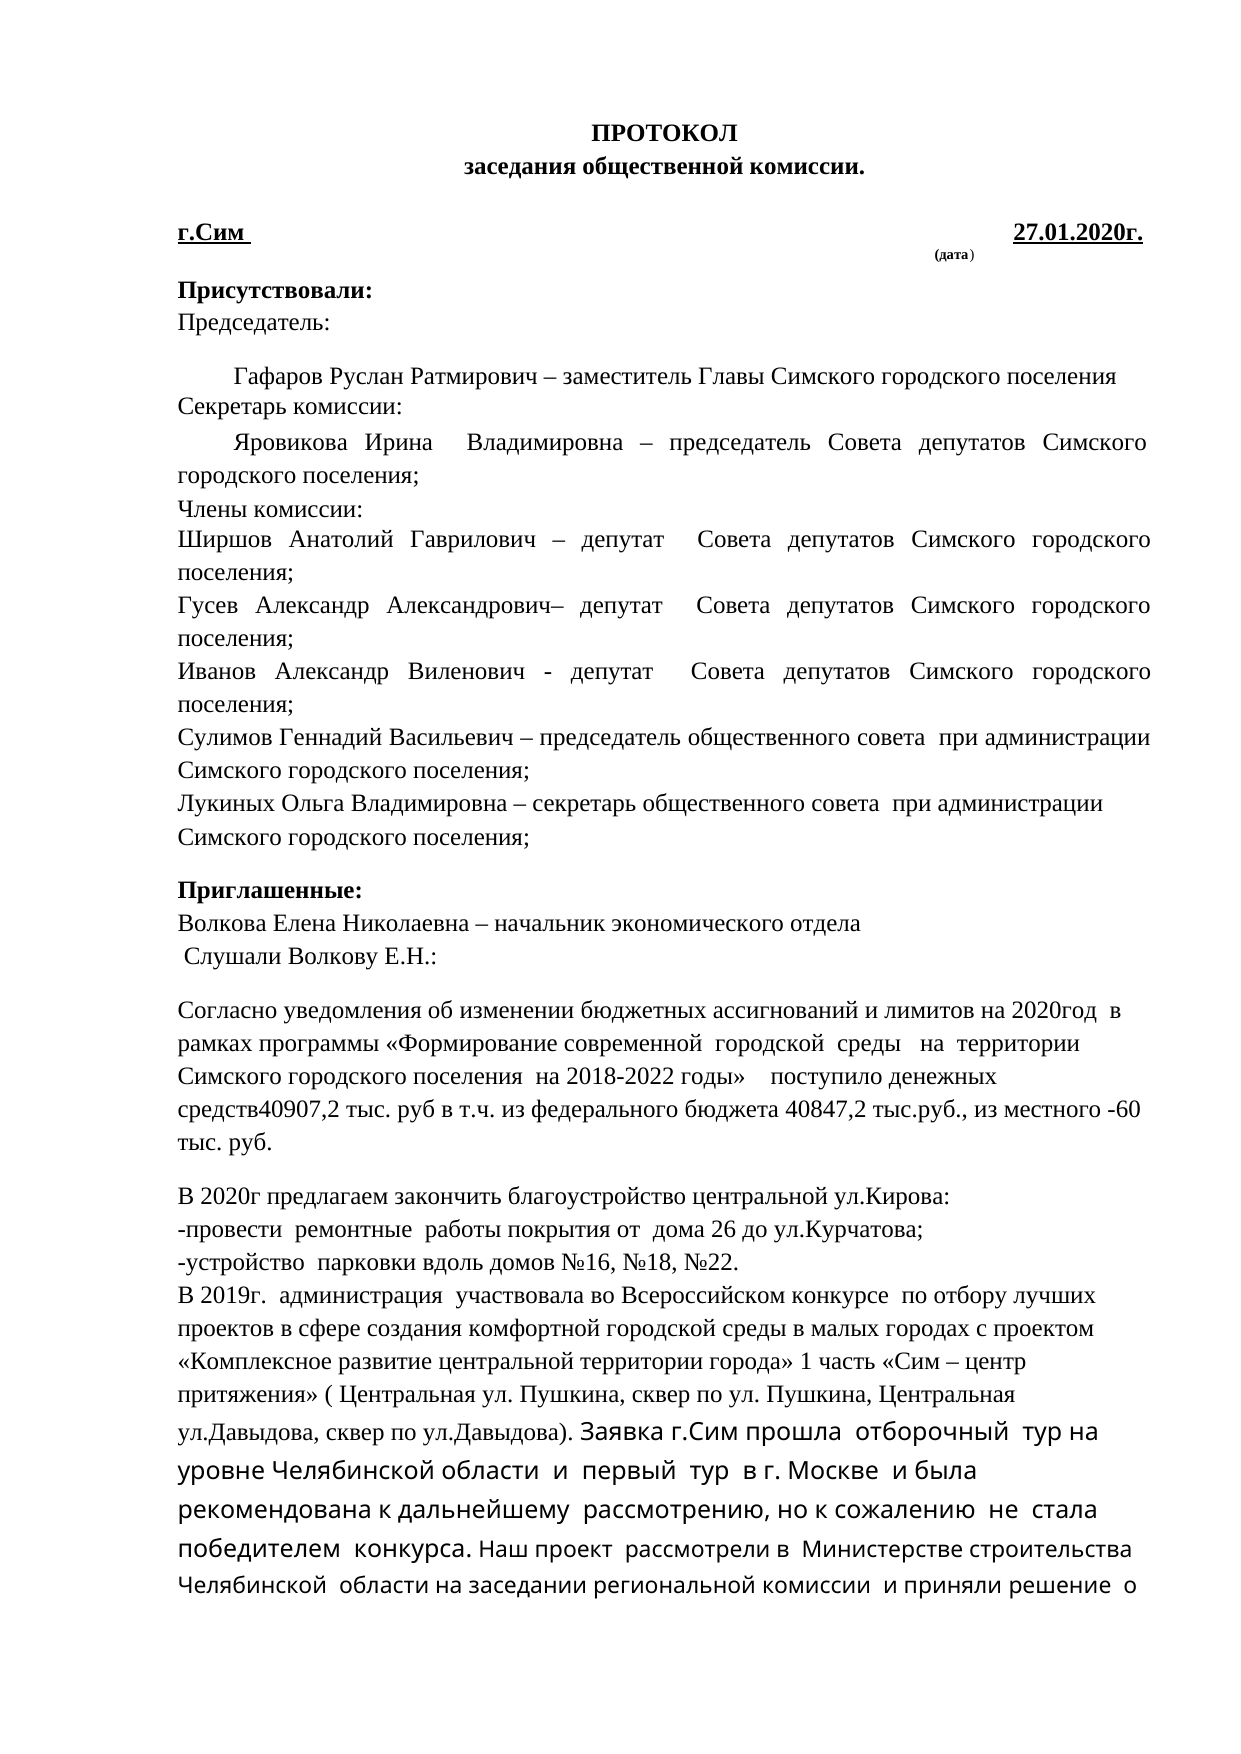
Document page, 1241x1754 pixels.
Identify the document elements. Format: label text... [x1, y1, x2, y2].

text В 2020г предлагаем закончить благоустройство центральной ул.Кирова: [177, 1181, 1152, 1210]
text Приглашенные: [177, 875, 1152, 904]
text Председатель: [177, 303, 1152, 337]
text Согласно уведомления об изменении бюджетных ассигнований и лимитов на 2020год в рамках программы «Формирование современной городской среды на территории Симского городского поселения на 2018-2022 годы» поступило денежных средств40907,2 тыс. руб в т.ч. из федерального бюджета 40847,2 тыс.руб., из местного -60 тыс. руб. [177, 995, 1152, 1156]
text Лукиных Ольга Владимировна – секретарь общественного совета при администрации Симского городского поселения; [177, 788, 1152, 850]
text Гафаров Руслан Ратмирович – заместитель Главы Симского городского поселения [177, 358, 1148, 391]
text (дата) [177, 246, 1152, 275]
text Секретарь комиссии: [177, 391, 1074, 419]
text ПРОТОКОЛ [177, 118, 1152, 147]
text Гусев Александр Александрович– депутат Совета депутатов Симского городского поселения; [177, 590, 1152, 652]
text Иванов Александр Виленович - депутат Совета депутатов Симского городского поселения; [177, 656, 1152, 718]
text заседания общественной комиссии. [177, 151, 1152, 180]
text Яровикова Ирина Владимировна – председатель Совета депутатов Симского городского поселения; [177, 424, 1148, 490]
text Ширшов Анатолий Гаврилович – депутат Совета депутатов Симского городского поселения; [177, 524, 1152, 586]
text -устройство парковки вдоль домов №16, №18, №22. [177, 1247, 1152, 1276]
text Волкова Елена Николаевна – начальник экономического отдела [177, 908, 1152, 937]
text г.Сим 27.01.2020г. [177, 217, 1152, 246]
text Присутствовали: [177, 275, 1152, 303]
text -провести ремонтные работы покрытия от дома 26 до ул.Курчатова; [177, 1214, 1152, 1243]
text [177, 1280, 1152, 1601]
text Сулимов Геннадий Васильевич – председатель общественного совета при администрации Симского городского поселения; [177, 722, 1152, 784]
text Слушали Волкову Е.Н.: [177, 941, 1152, 970]
text Члены комиссии: [177, 491, 1152, 524]
